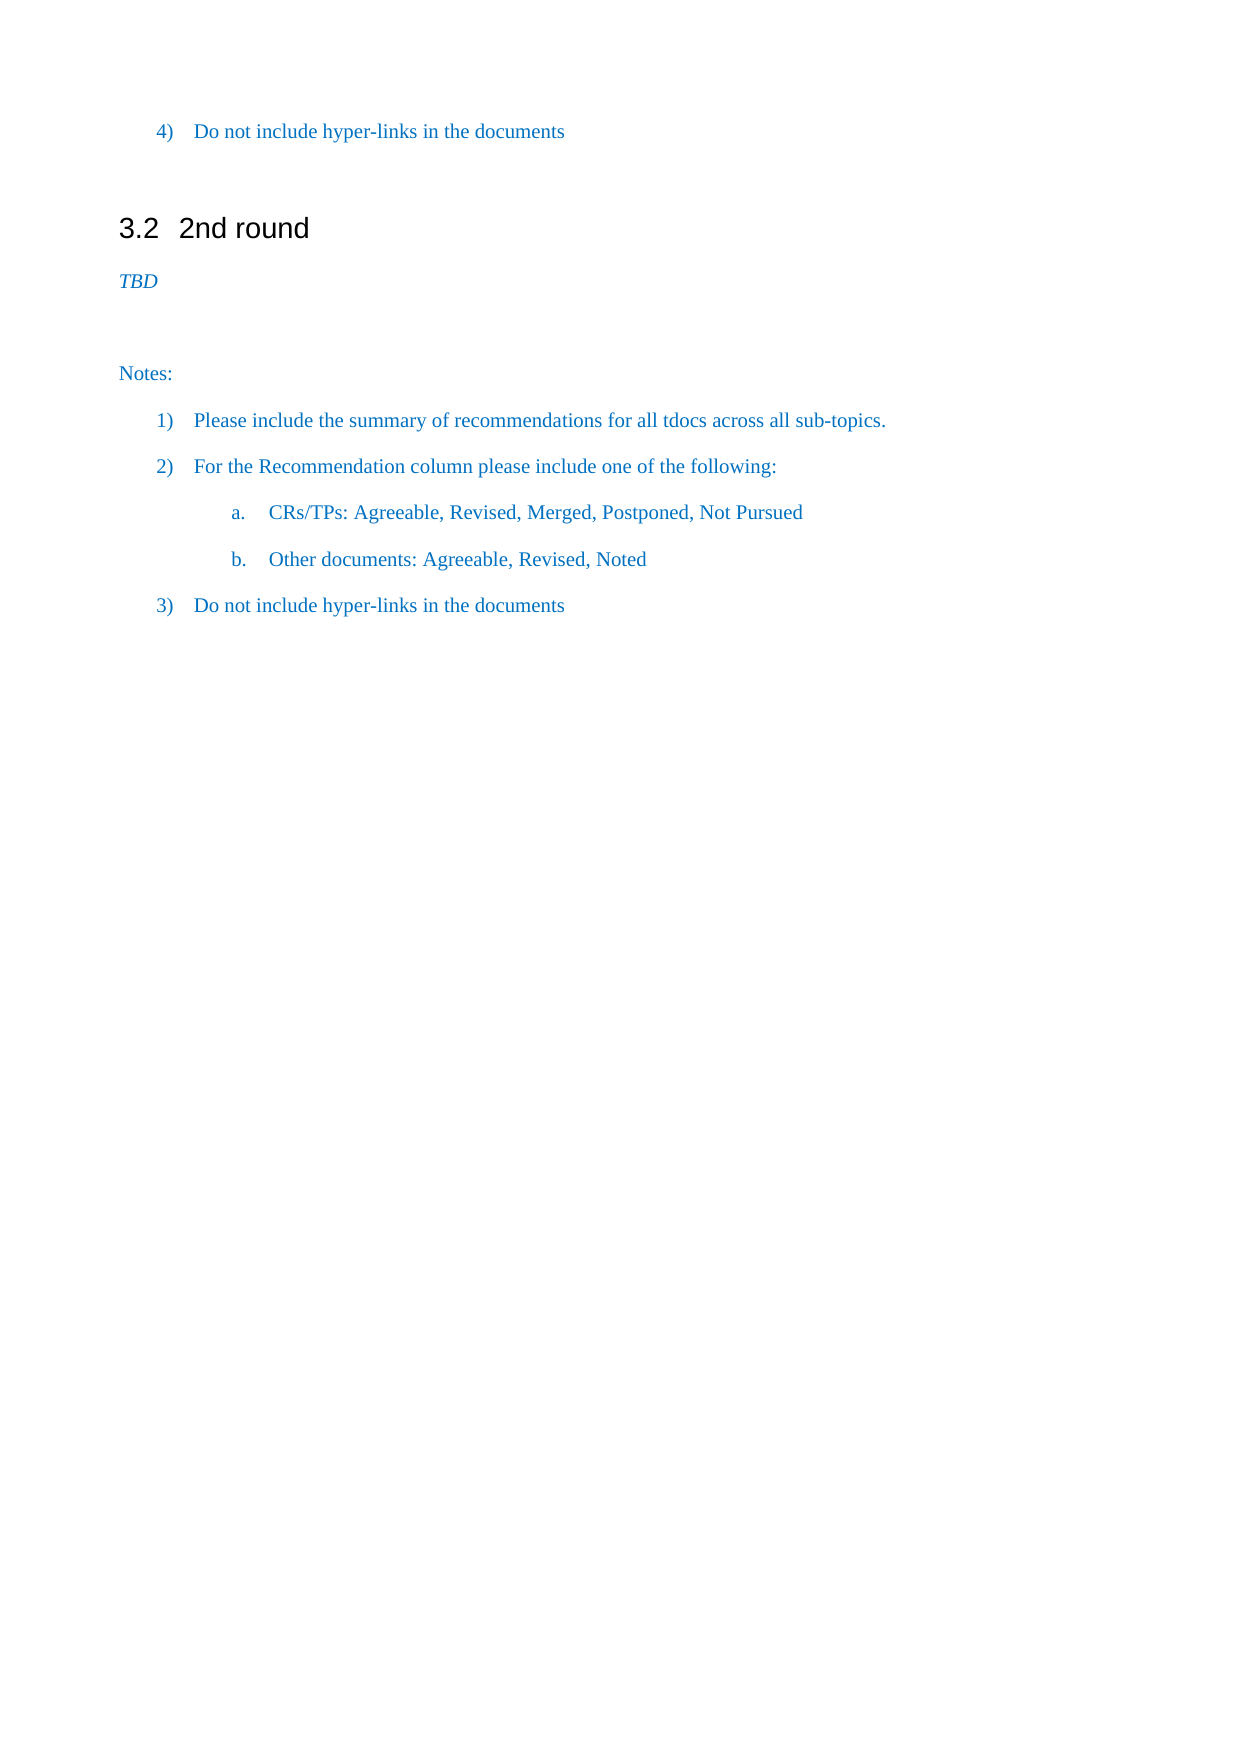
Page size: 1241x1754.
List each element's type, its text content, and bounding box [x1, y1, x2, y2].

subtitle 2nd round [118, 211, 1122, 245]
text Notes: [118, 361, 1122, 385]
list Do not include hyper-links in the documents [156, 593, 1122, 617]
list Do not include hyper-links in the documents [156, 118, 1122, 143]
text TBD [118, 268, 1122, 293]
list For the Recommendation column please include one of the following: [156, 454, 1122, 478]
list Please include the summary of recommendations for all tdocs across all sub-topics. [156, 408, 1122, 432]
list CRs/TPs: Agreeable, Revised, Merged, Postponed, Not Pursued [231, 500, 1122, 524]
list Other documents: Agreeable, Revised, Noted [231, 547, 1122, 571]
